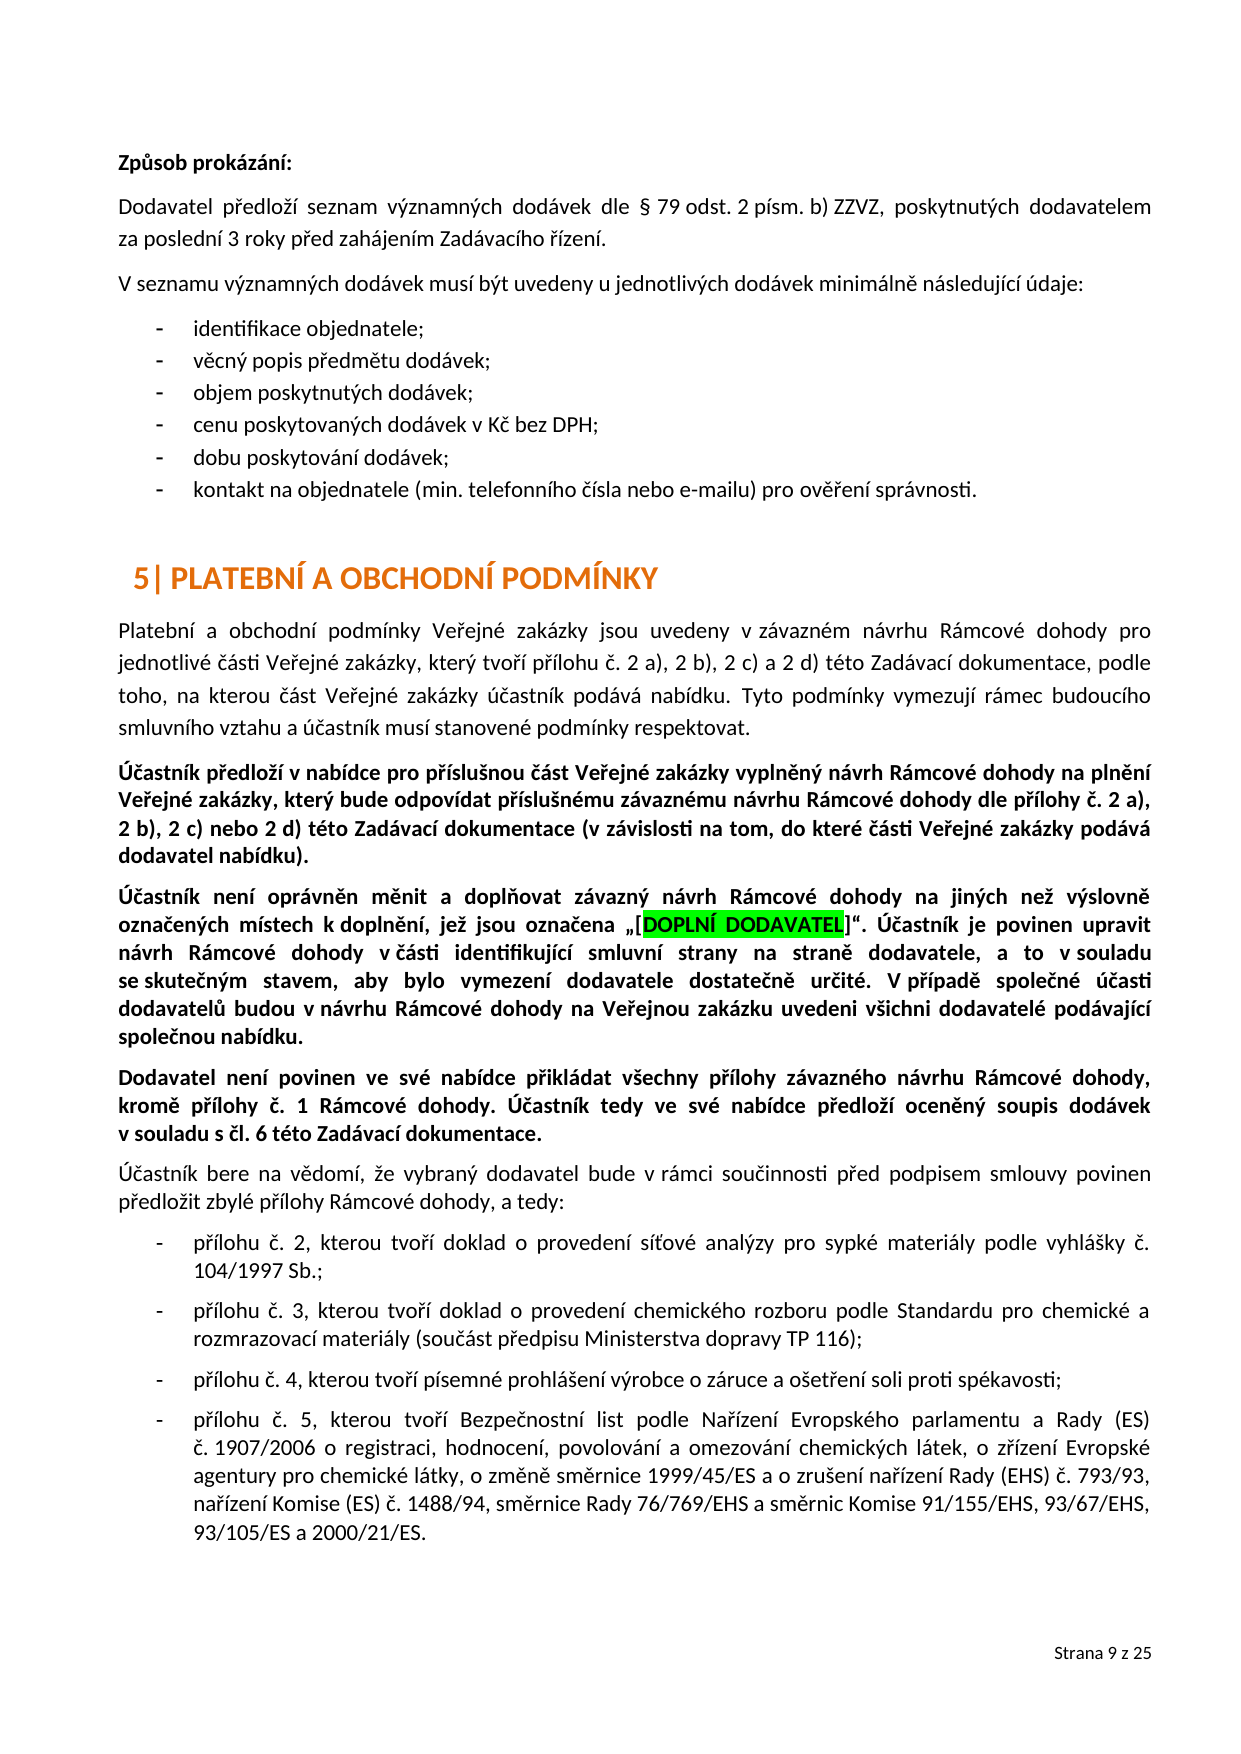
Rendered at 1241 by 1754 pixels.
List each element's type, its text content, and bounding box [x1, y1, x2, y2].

text Způsob prokázání: [118, 148, 1152, 176]
text V seznamu významných dodávek musí být uvedeny u jednotlivých dodávek minimálně následující údaje: [118, 269, 1152, 297]
list cenu poskytovaných dodávek v Kč bez DPH; [156, 411, 1152, 438]
list přílohu č. 5, kterou tvoří Bezpečnostní list podle Nařízení Evropského parlamentu a Rady (ES) č. 1907/2006 o registraci, hodnocení, povolování a omezování chemických látek, o zřízení Evropské agentury pro chemické látky, o změně směrnice 1999/45/ES a o zrušení nařízení Rady (EHS) č. 793/93, nařízení Komise (ES) č. 1488/94, směrnice Rady 76/769/EHS a směrnic Komise 91/155/EHS, 93/67/EHS, 93/105/ES a 2000/21/ES. [156, 1406, 1152, 1546]
list identifikace objednatele; [156, 314, 1152, 342]
list přílohu č. 2, kterou tvoří doklad o provedení síťové analýzy pro sypké materiály podle vyhlášky č. 104/1997 Sb.; [156, 1228, 1152, 1284]
subtitle PLATEBNÍ A OBCHODNÍ PODMÍNKY [133, 557, 1152, 598]
text Účastník není oprávněn měnit a doplňovat závazný návrh Rámcové dohody na jiných než výslovně označených místech k doplnění, jež jsou označena „[DOPLNÍ DODAVATEL]“. Účastník je povinen upravit návrh Rámcové dohody v části identifikující smluvní strany na straně dodavatele, a to v souladu se skutečným stavem, aby bylo vymezení dodavatele dostatečně určité. V případě společné účasti dodavatelů budou v návrhu Rámcové dohody na Veřejnou zakázku uvedeni všichni dodavatelé podávající společnou nabídku. [118, 882, 1152, 1050]
text Účastník bere na vědomí, že vybraný dodavatel bude v rámci součinnosti před podpisem smlouvy povinen předložit zbylé přílohy Rámcové dohody, a tedy: [118, 1159, 1152, 1215]
list objem poskytnutých dodávek; [156, 378, 1152, 406]
list přílohu č. 3, kterou tvoří doklad o provedení chemického rozboru podle Standardu pro chemické a rozmrazovací materiály (součást předpisu Ministerstva dopravy TP 116); [156, 1296, 1152, 1352]
text Platební a obchodní podmínky Veřejné zakázky jsou uvedeny v závazném návrhu Rámcové dohody pro jednotlivé části Veřejné zakázky, který tvoří přílohu č. 2 a), 2 b), 2 c) a 2 d) této Zadávací dokumentace, podle toho, na kterou část Veřejné zakázky účastník podává nabídku. Tyto podmínky vymezují rámec budoucího smluvního vztahu a účastník musí stanovené podmínky respektovat. [118, 616, 1152, 741]
text Dodavatel předloží seznam významných dodávek dle § 79 odst. 2 písm. b) ZZVZ, poskytnutých dodavatelem za poslední 3 roky před zahájením Zadávacího řízení. [118, 192, 1152, 253]
text Dodavatel není povinen ve své nabídce přikládat všechny přílohy závazného návrhu Rámcové dohody, kromě přílohy č. 1 Rámcové dohody. Účastník tedy ve své nabídce předloží oceněný soupis dodávek v souladu s čl. 6 této Zadávací dokumentace. [118, 1063, 1152, 1147]
text Účastník předloží v nabídce pro příslušnou část Veřejné zakázky vyplněný návrh Rámcové dohody na plnění Veřejné zakázky, který bude odpovídat příslušnému závaznému návrhu Rámcové dohody dle přílohy č. 2 a), 2 b), 2 c) nebo 2 d) této Zadávací dokumentace (v závislosti na tom, do které části Veřejné zakázky podává dodavatel nabídku). [118, 758, 1152, 870]
list věcný popis předmětu dodávek; [156, 346, 1152, 374]
list kontakt na objednatele (min. telefonního čísla nebo e-mailu) pro ověření správnosti. [156, 475, 1152, 503]
list dobu poskytování dodávek; [156, 443, 1152, 471]
list přílohu č. 4, kterou tvoří písemné prohlášení výrobce o záruce a ošetření soli proti spékavosti; [156, 1365, 1152, 1393]
